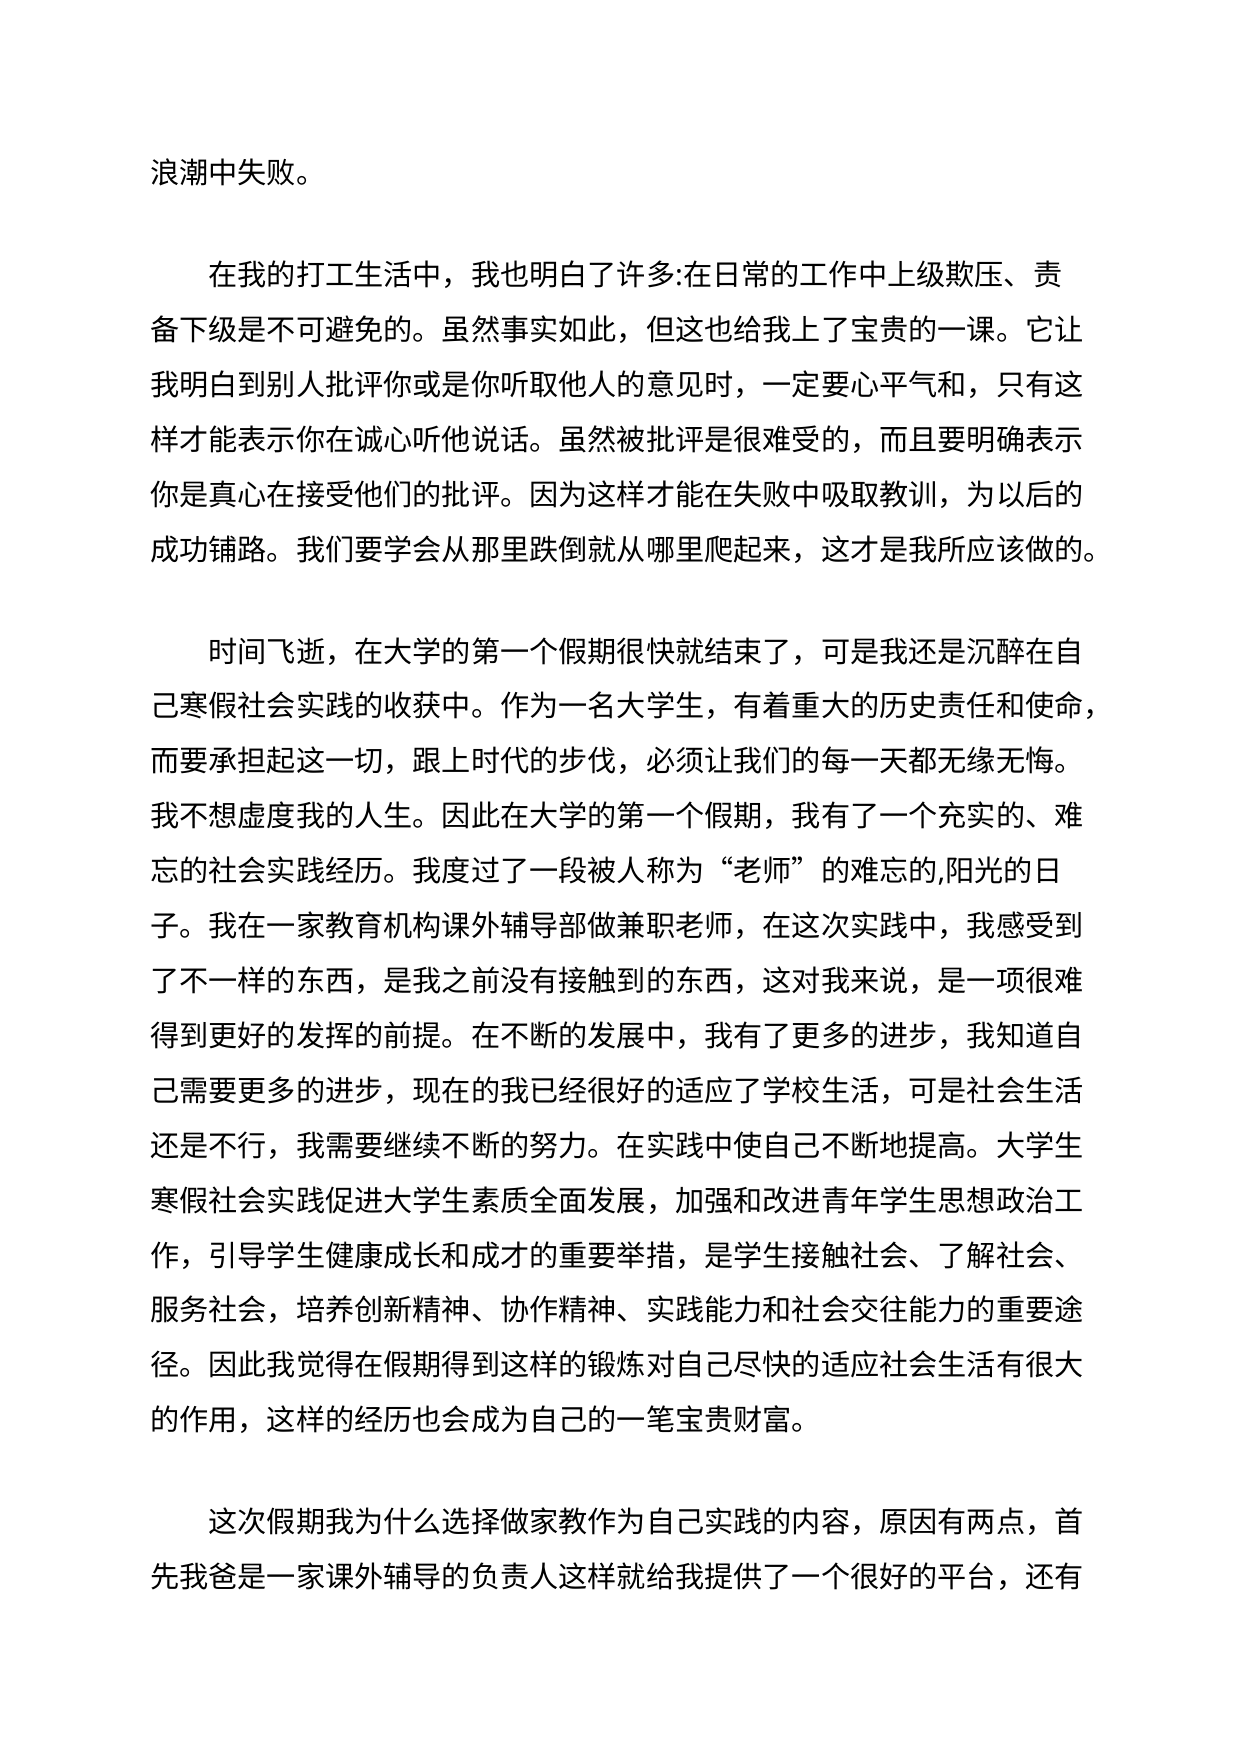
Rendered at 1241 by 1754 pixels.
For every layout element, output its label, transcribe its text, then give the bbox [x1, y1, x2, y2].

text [150, 1498, 1090, 1596]
text 时间飞逝，在大学的第一个假期很快就结束了，可是我还是沉醉在自己寒假社会实践的收获中。作为一名大学生，有着重大的历史责任和使命，而要承担起这一切，跟上时代的步伐，必须让我们的每一天都无缘无悔。我不想虚度我的人生。因此在大学的第一个假期，我有了一个充实的、难忘的社会实践经历。我度过了一段被人称为“老师”的难忘的,阳光的日子。我在一家教育机构课外辅导部做兼职老师，在这次实践中，我感受到了不一样的东西，是我之前没有接触到的东西，这对我来说，是一项很难得到更好的发挥的前提。在不断的发展中，我有了更多的进步，我知道自己需要更多的进步，现在的我已经很好的适应了学校生活，可是社会生活还是不行，我需要继续不断的努力。在实践中使自己不断地提高。大学生寒假社会实践促进大学生素质全面发展，加强和改进青年学生思想政治工作，引导学生健康成长和成才的重要举措，是学生接触社会、了解社会、服务社会，培养创新精神、协作精神、实践能力和社会交往能力的重要途径。因此我觉得在假期得到这样的锻炼对自己尽快的适应社会生活有很大的作用，这样的经历也会成为自己的一笔宝贵财富。 [150, 628, 1090, 1439]
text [150, 150, 1090, 192]
text 在我的打工生活中，我也明白了许多:在日常的工作中上级欺压、责备下级是不可避免的。虽然事实如此，但这也给我上了宝贵的一课。它让我明白到别人批评你或是你听取他人的意见时，一定要心平气和，只有这样才能表示你在诚心听他说话。虽然被批评是很难受的，而且要明确表示你是真心在接受他们的批评。因为这样才能在失败中吸取教训，为以后的成功铺路。我们要学会从那里跌倒就从哪里爬起来，这才是我所应该做的。 [150, 252, 1090, 569]
